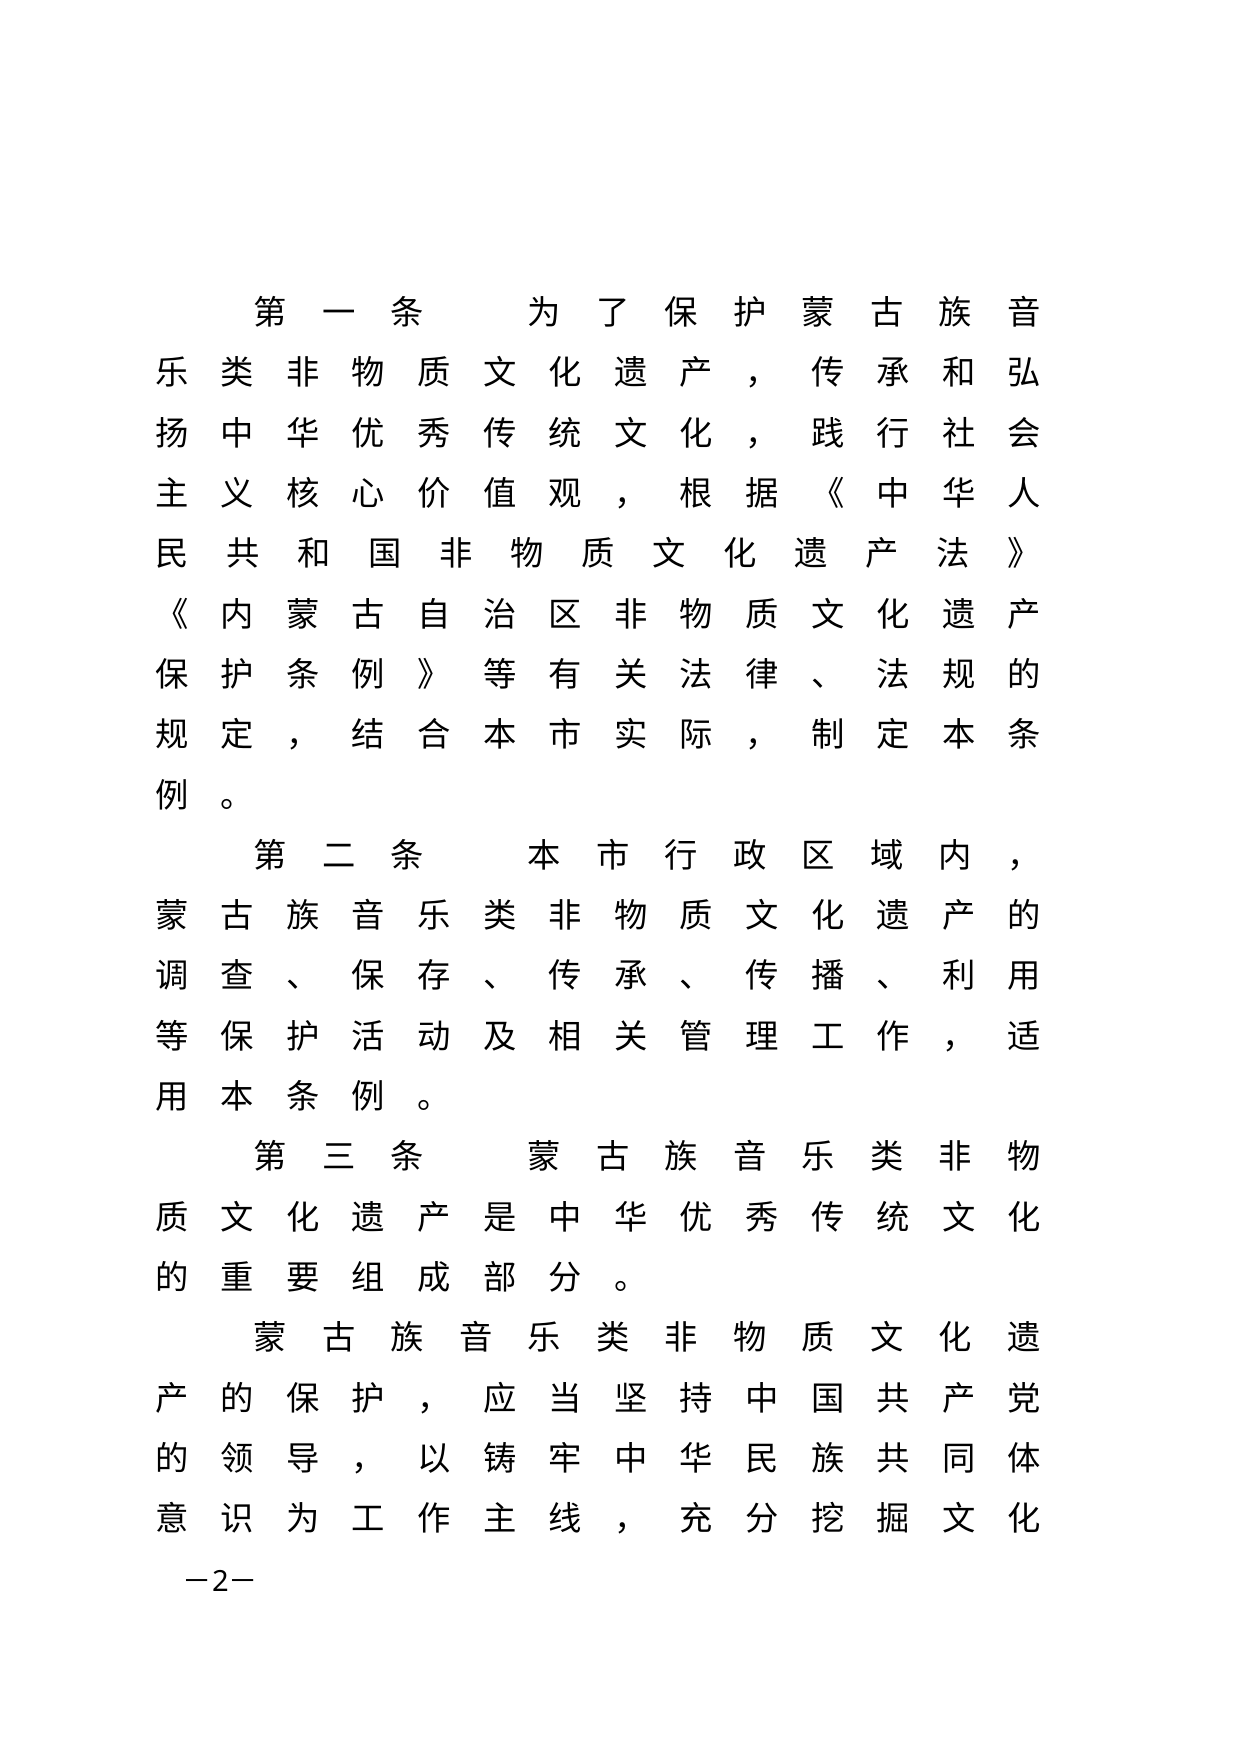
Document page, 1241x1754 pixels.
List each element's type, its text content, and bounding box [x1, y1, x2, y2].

text 蒙古族音乐类非物质文化遗产的保护，应当坚持中国共产党的领导，以铸牢中华民族共同体意识为工作主线，充分挖掘文化遗产所承载蕴含的中华优秀传统文化精华，积极传播更多承载中华文化、中国精神的价值符号和文化产品。 [155, 1305, 1073, 1546]
text 第三条 蒙古族音乐类非物质文化遗产是中华优秀传统文化的重要组成部分。 [155, 1124, 1073, 1305]
text 第一条 为了保护蒙古族音乐类非物质文化遗产，传承和弘扬中华优秀传统文化，践行社会主义核心价值观，根据《中华人民共和国非物质文化遗产法》《内蒙古自治区非物质文化遗产保护条例》等有关法律、法规的规定，结合本市实际，制定本条例。 [155, 280, 1073, 823]
text 第二条 本市行政区域内，蒙古族音乐类非物质文化遗产的调查、保存、传承、传播、利用等保护活动及相关管理工作，适用本条例。 [155, 823, 1073, 1124]
